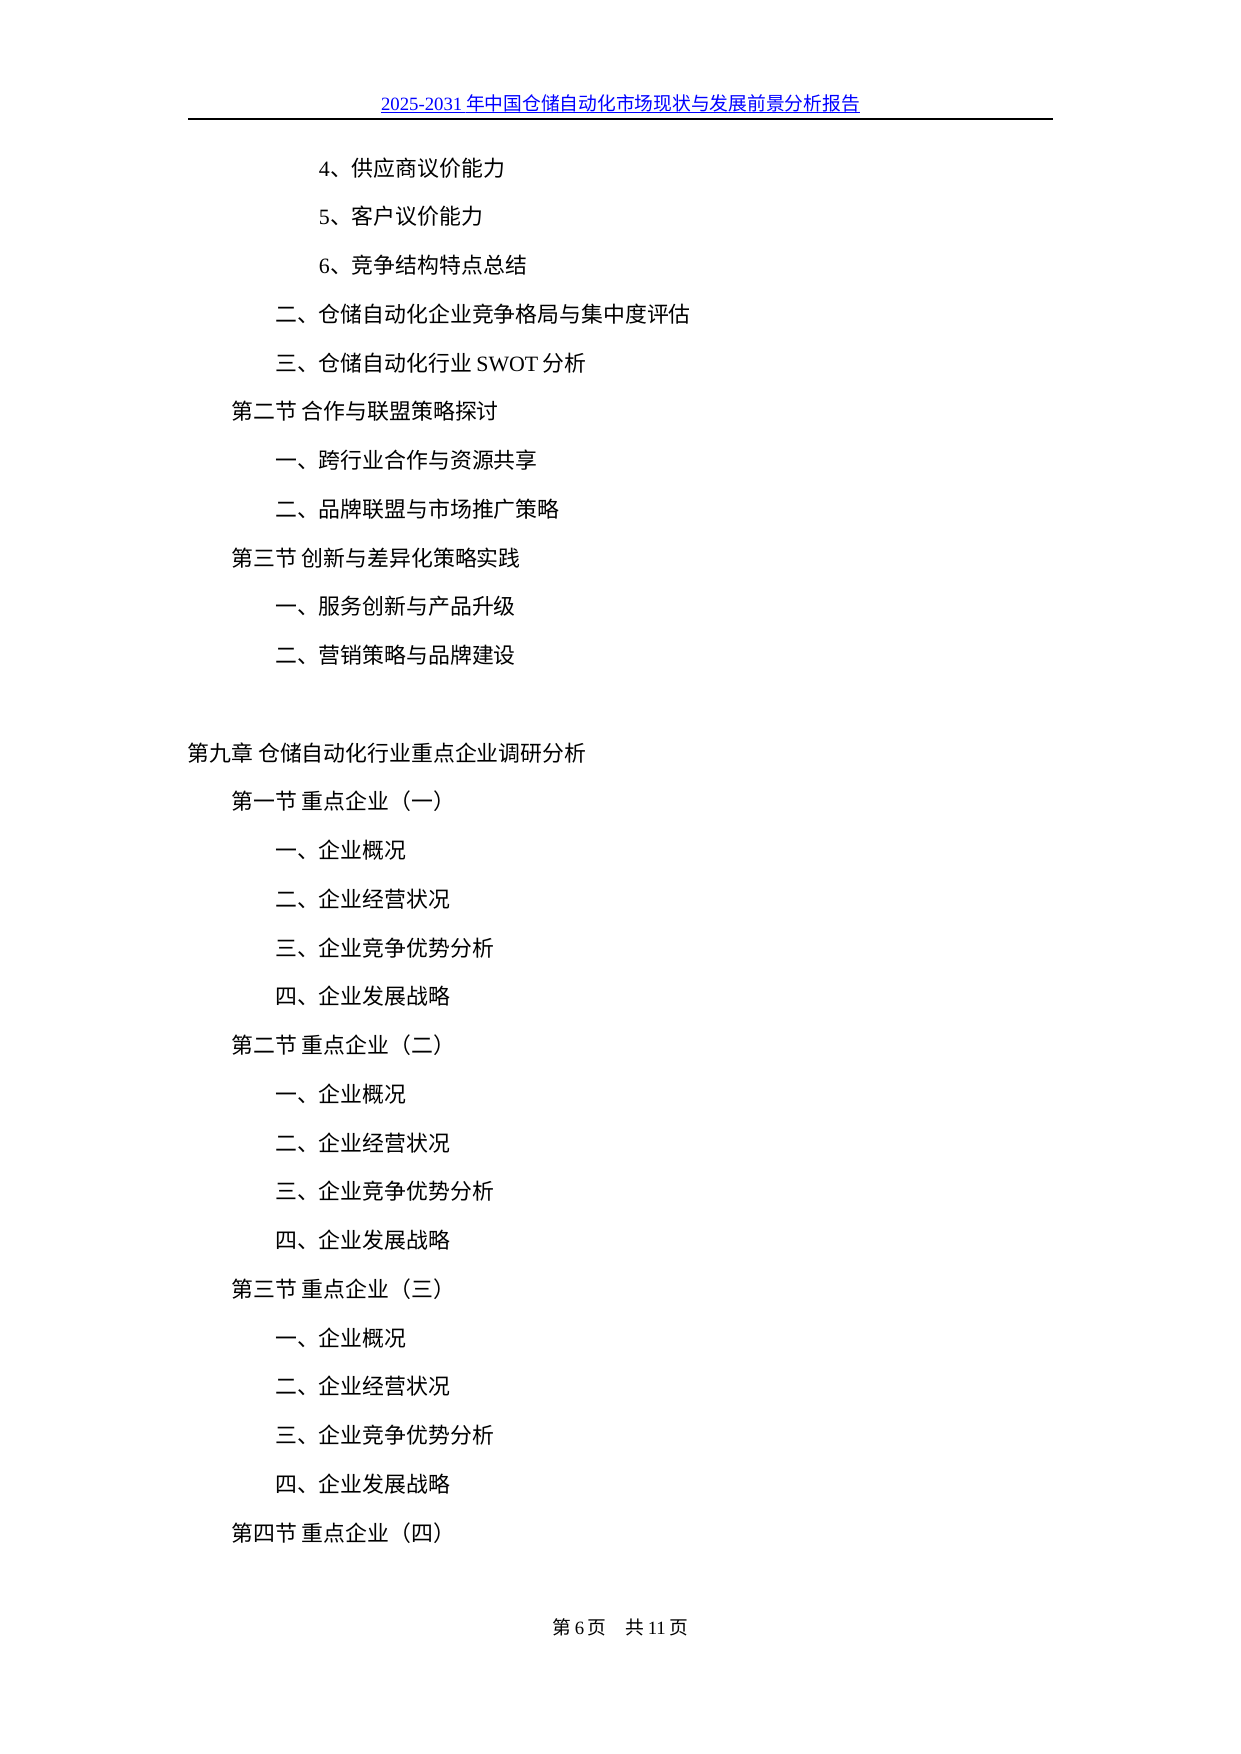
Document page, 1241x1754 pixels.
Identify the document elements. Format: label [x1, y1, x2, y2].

text [187, 150, 1053, 1548]
